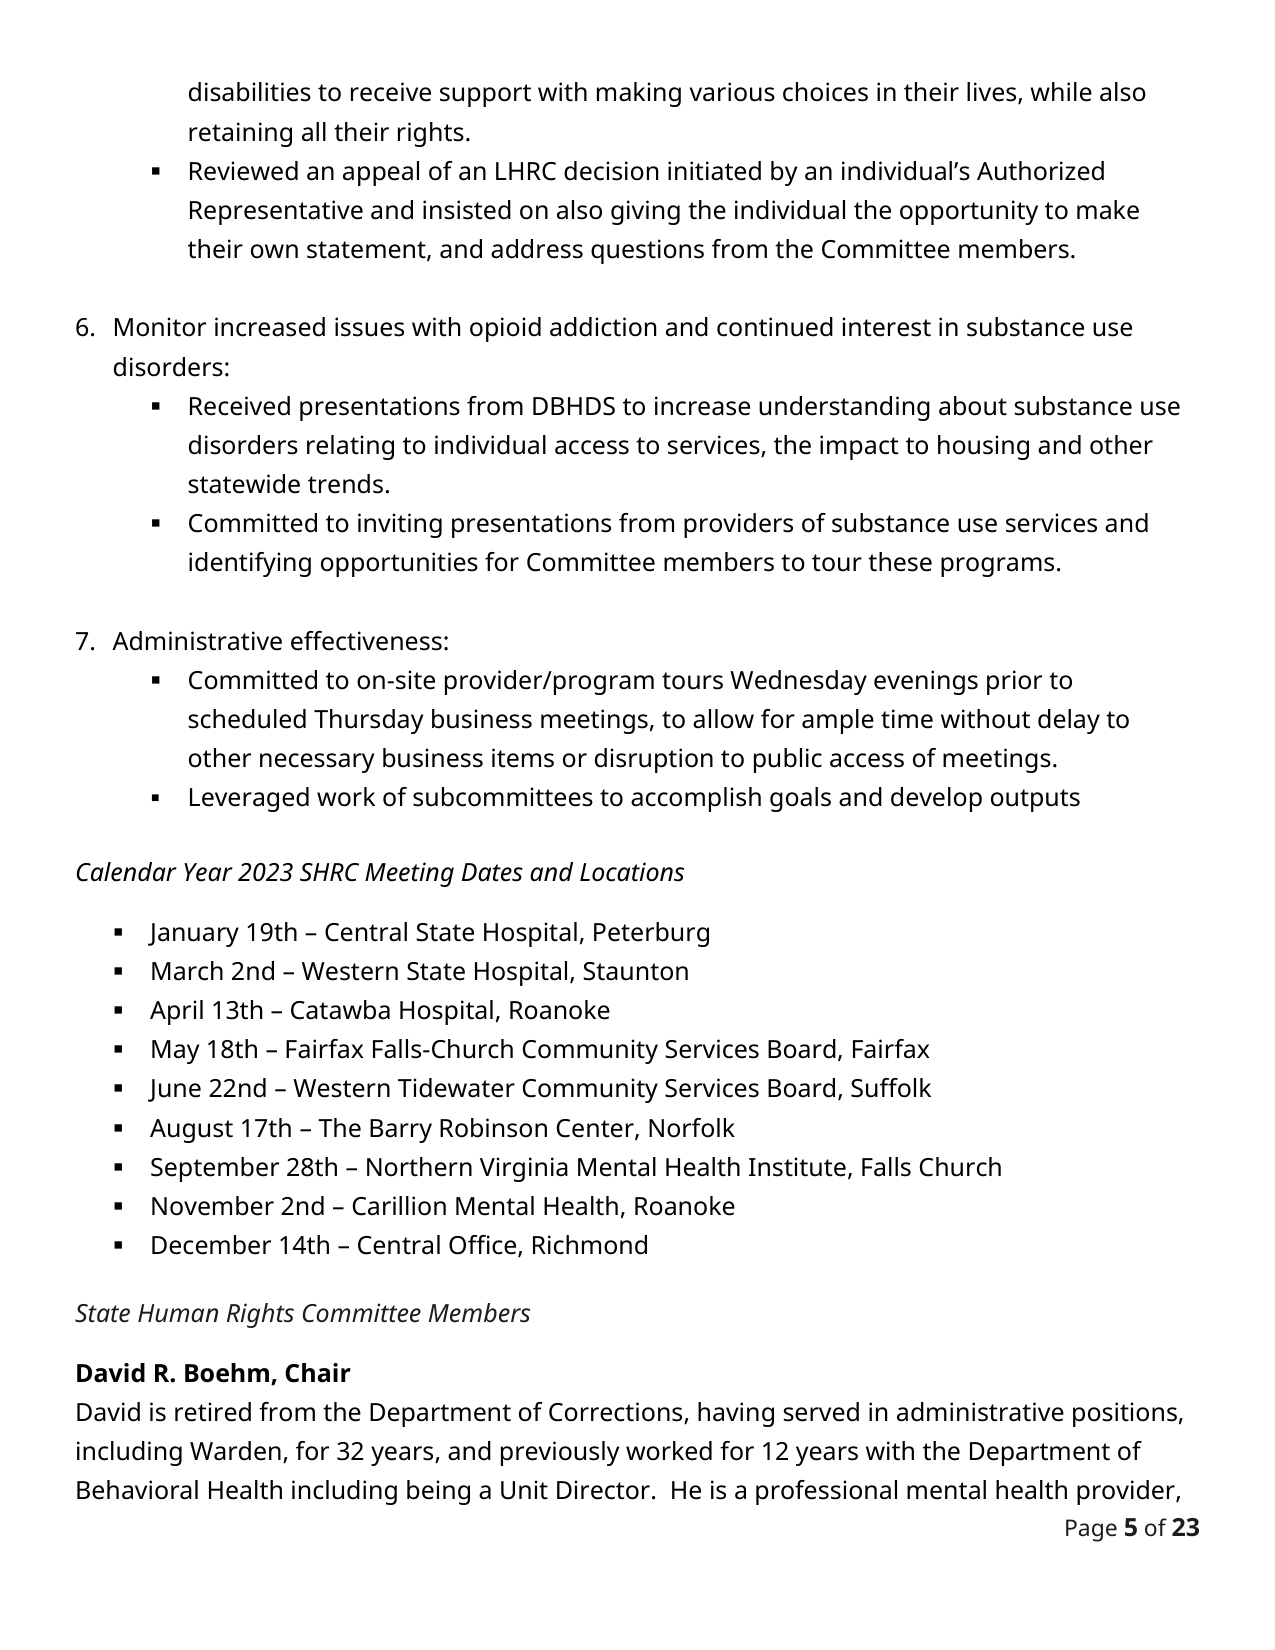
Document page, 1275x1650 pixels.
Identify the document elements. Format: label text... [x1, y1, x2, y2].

subtitle State Human Rights Committee Members [75, 1296, 1200, 1330]
list May 18th – Fairfax Falls-Church Community Services Board, Fairfax [112, 1032, 1200, 1066]
subtitle Calendar Year 2023 SHRC Meeting Dates and Locations [75, 855, 1200, 889]
list December 14th – Central Office, Richmond [112, 1228, 1200, 1262]
list March 2nd – Western State Hospital, Staunton [112, 954, 1200, 988]
list September 28th – Northern Virginia Mental Health Institute, Falls Church [112, 1149, 1200, 1183]
list January 19th – Central State Hospital, Peterburg [112, 914, 1200, 948]
list Received presentations from DBHDS to increase understanding about substance use disorders relating to individual access to services, the impact to housing and other statewide trends. [150, 388, 1200, 501]
list April 13th – Catawba Hospital, Roanoke [112, 993, 1200, 1027]
list Monitor increased issues with opioid addiction and continued interest in substance use disorders: [75, 310, 1200, 383]
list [150, 75, 1200, 148]
list Leveraged work of subcommittees to accomplish goals and develop outputs [150, 780, 1200, 814]
text David R. Boehm, Chair [75, 1356, 1200, 1389]
list Committed to on-site provider/program tours Wednesday evenings prior to scheduled Thursday business meetings, to allow for ample time without delay to other necessary business items or disruption to public access of meetings. [150, 662, 1200, 775]
list Administrative effectiveness: [75, 623, 1200, 657]
list November 2nd – Carillion Mental Health, Roanoke [112, 1189, 1200, 1223]
list June 22nd – Western Tidewater Community Services Board, Suffolk [112, 1071, 1200, 1105]
list Committed to inviting presentations from providers of substance use services and identifying opportunities for Committee members to tour these programs. [150, 506, 1200, 579]
list August 17th – The Barry Robinson Center, Norfolk [112, 1110, 1200, 1144]
list Reviewed an appeal of an LHRC decision initiated by an individual’s Authorized Representative and insisted on also giving the individual the opportunity to make their own statement, and address questions from the Committee members. [150, 153, 1200, 266]
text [75, 1395, 1200, 1507]
